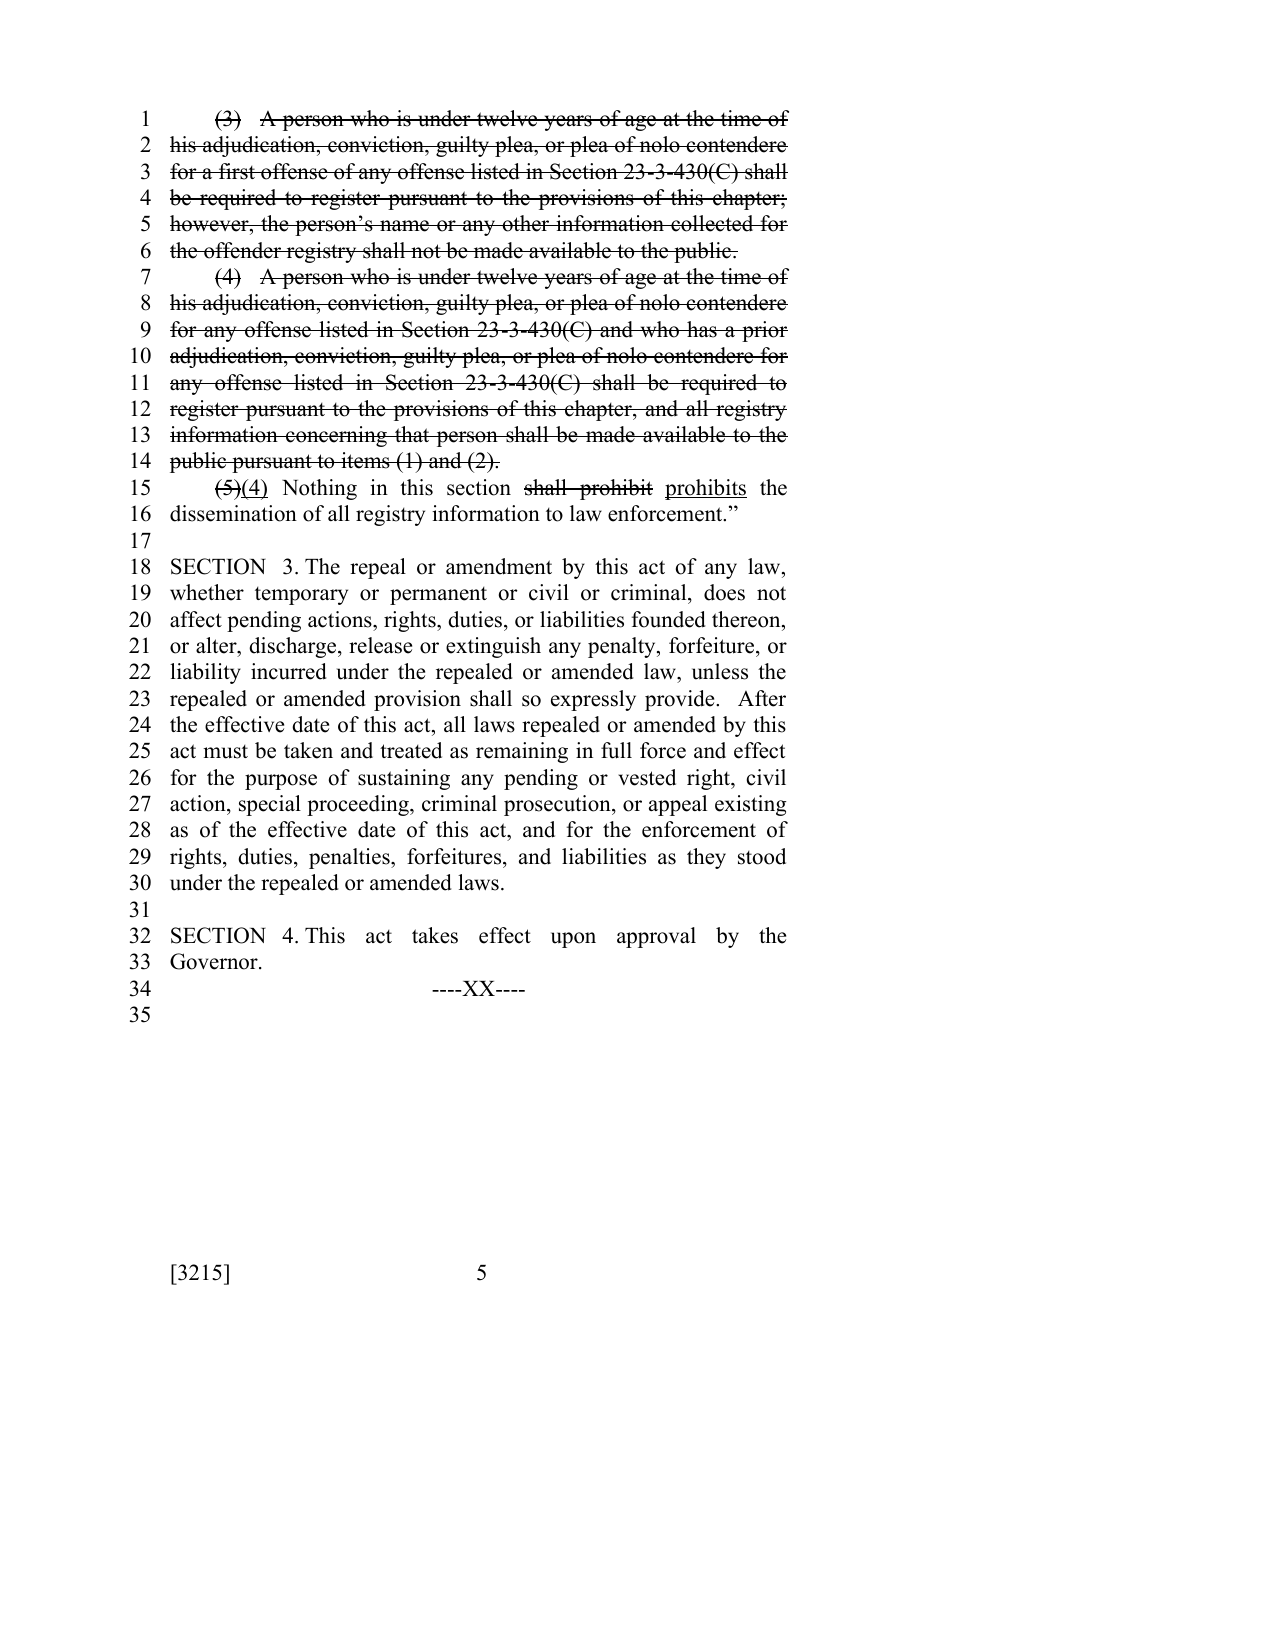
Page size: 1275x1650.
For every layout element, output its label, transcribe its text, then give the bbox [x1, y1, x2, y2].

text (3) A person who is under twelve years of age at the time of his adjudication, conviction, guilty plea, or plea of nolo contendere for a first offense of any offense listed in Section 23-3-430(C) shall be required to register pursuant to the provisions of this chapter; however, the person’s name or any other information collected for the offender registry shall not be made available to the public. [169, 105, 787, 146]
text SECTION 4. This act takes effect upon approval by the Governor. [169, 922, 787, 975]
text ----XX---- [169, 975, 787, 1001]
text (5)(4) Nothing in this section shall prohibit prohibits the dissemination of all registry information to law enforcement.” [169, 474, 787, 527]
text SECTION 3. The repeal or amendment by this act of any law, whether temporary or permanent or civil or criminal, does not affect pending actions, rights, duties, or liabilities founded thereon, or alter, discharge, release or extinguish any penalty, forfeiture, or liability incurred under the repealed or amended law, unless the repealed or amended provision shall so expressly provide. After the effective date of this act, all laws repealed or amended by this act must be taken and treated as remaining in full force and effect for the purpose of sustaining any pending or vested right, civil action, special proceeding, criminal prosecution, or appeal existing as of the effective date of this act, and for the enforcement of rights, duties, penalties, forfeitures, and liabilities as they stood under the repealed or amended laws. [169, 553, 787, 896]
